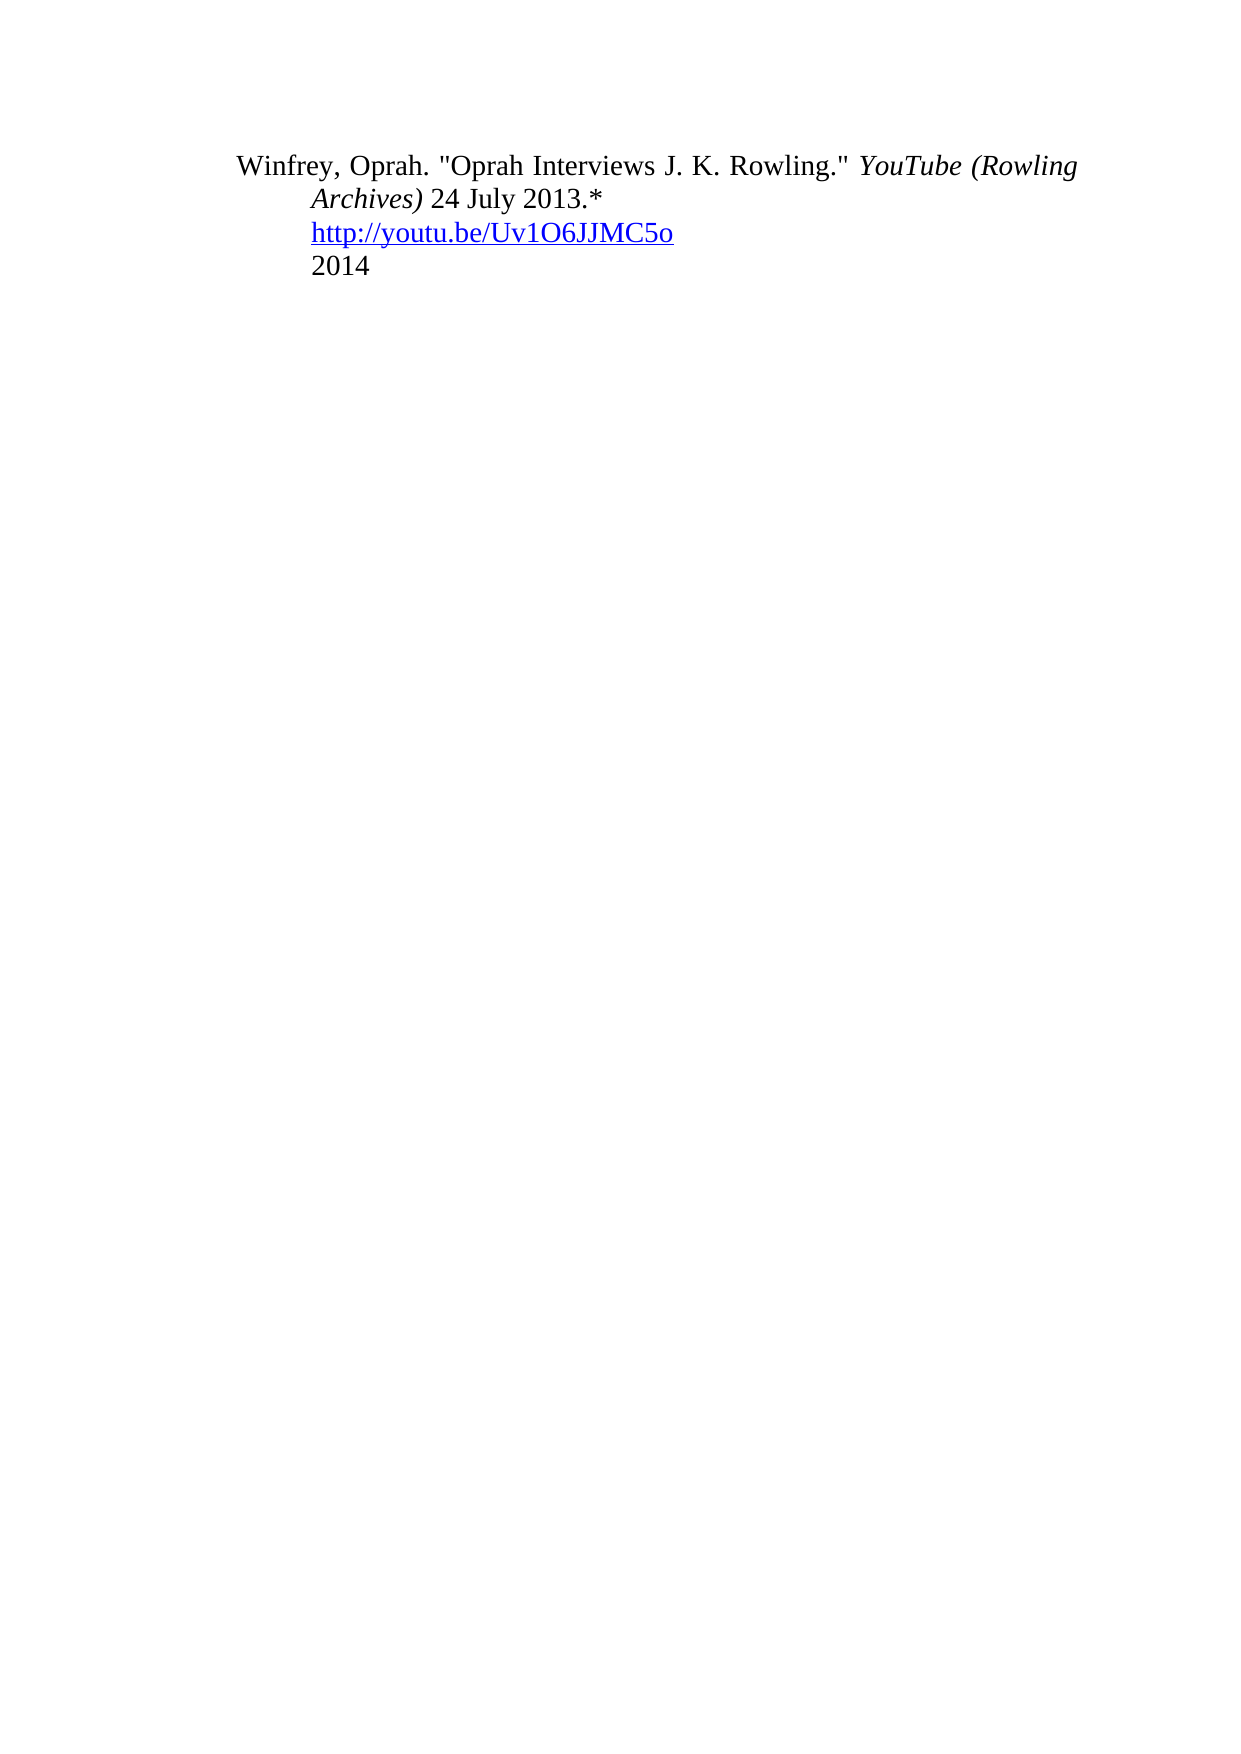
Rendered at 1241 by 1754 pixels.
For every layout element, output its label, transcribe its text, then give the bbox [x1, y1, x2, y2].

text http://youtu.be/Uv1O6JJMC5o [236, 215, 1078, 248]
text 2014 [236, 248, 1078, 282]
text Winfrey, Oprah. "Oprah Interviews J. K. Rowling." YouTube (Rowling Archives) 24 July 2013.* [236, 148, 1078, 215]
